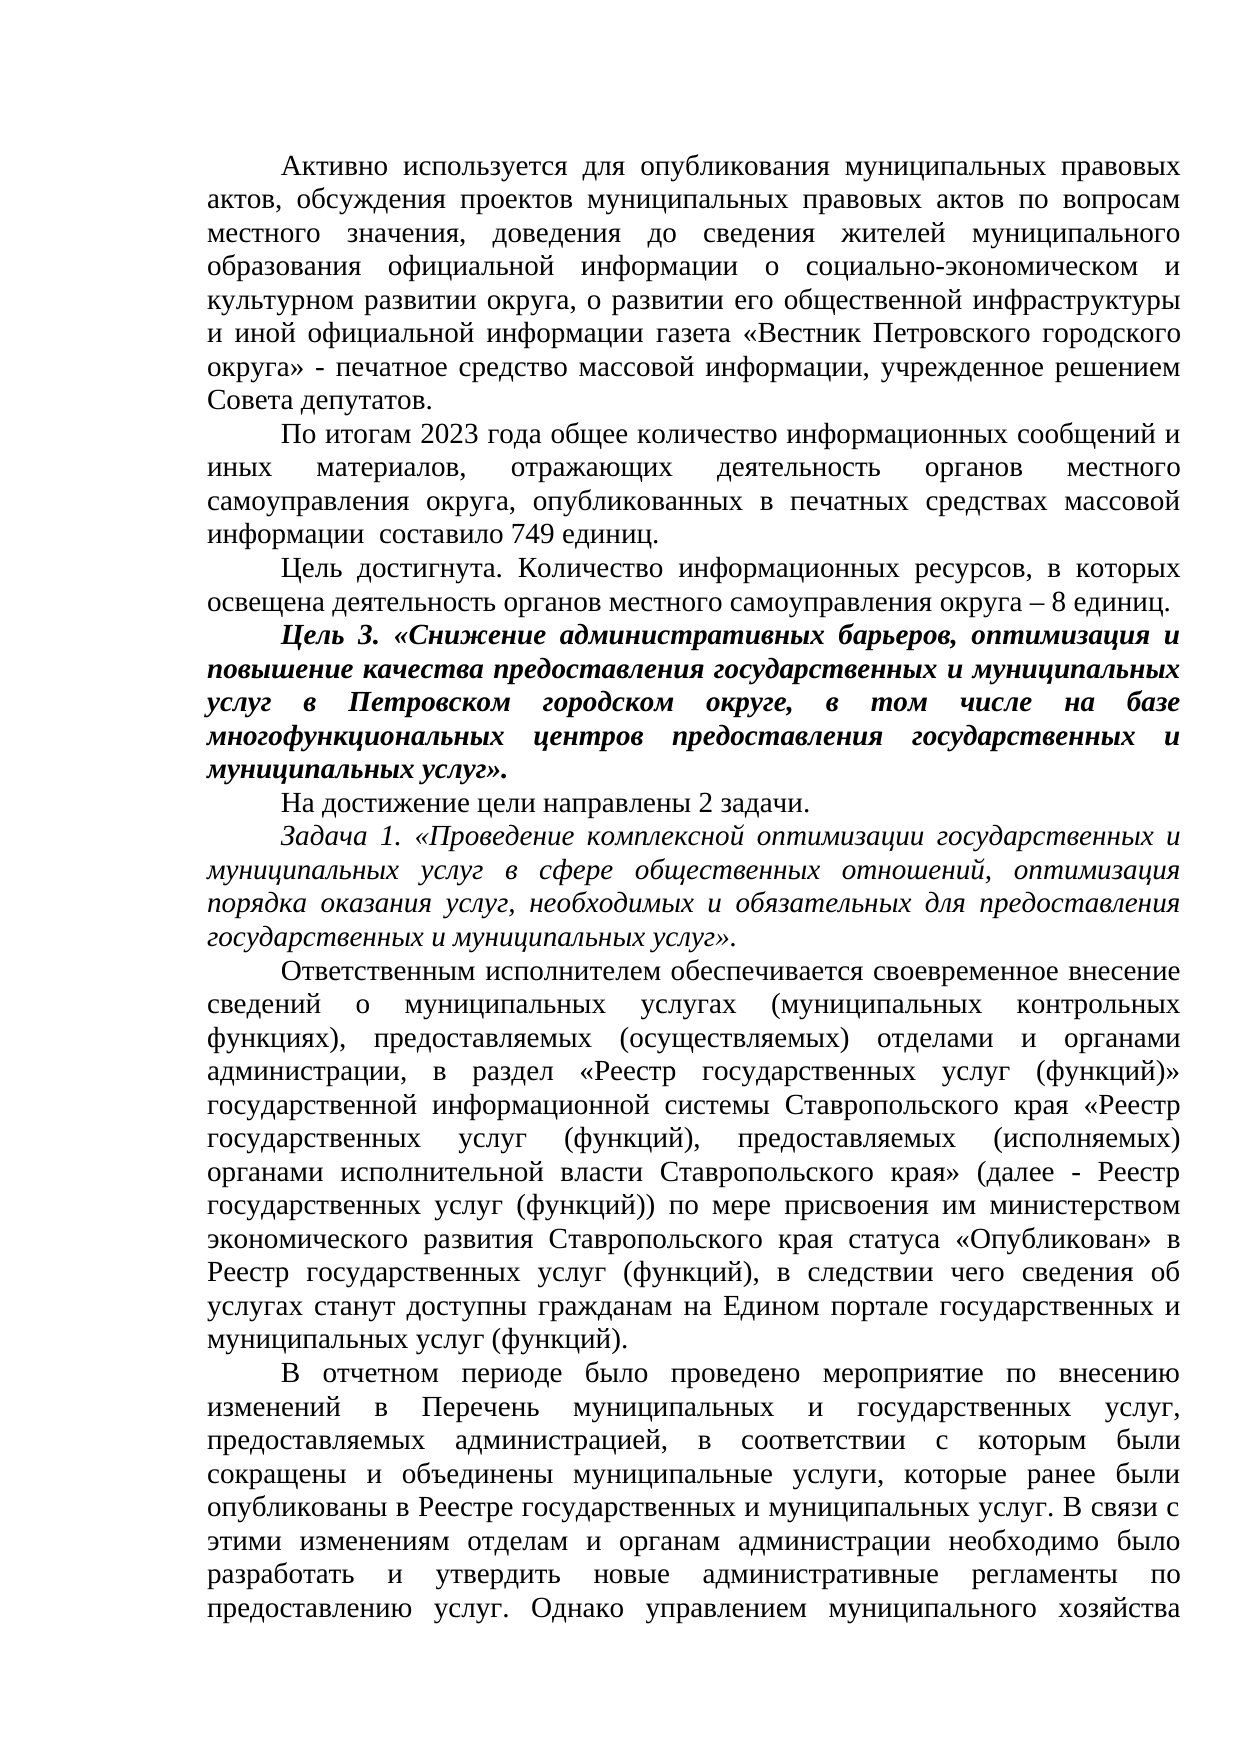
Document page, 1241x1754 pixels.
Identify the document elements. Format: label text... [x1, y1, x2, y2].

text На достижение цели направлены 2 задачи. [207, 785, 1181, 818]
text По итогам 2023 года общее количество информационных сообщений и иных материалов, отражающих деятельность органов местного самоуправления округа, опубликованных в печатных средствах массовой информации составило 749 единиц. [207, 416, 1181, 550]
text Активно используется для опубликования муниципальных правовых актов, обсуждения проектов муниципальных правовых актов по вопросам местного значения, доведения до сведения жителей муниципального образования официальной информации о социально-экономическом и культурном развитии округа, о развитии его общественной инфраструктуры и иной официальной информации газета «Вестник Петровского городского округа» - печатное средство массовой информации, учрежденное решением Совета депутатов. [207, 382, 1181, 416]
text Ответственным исполнителем обеспечивается своевременное внесение сведений о муниципальных услугах (муниципальных контрольных функциях), предоставляемых (осуществляемых) отделами и органами администрации, в раздел «Реестр государственных услуг (функций)» государственной информационной системы Ставропольского края «Реестр государственных услуг (функций), предоставляемых (исполняемых) органами исполнительной власти Ставропольского края» (далее - Реестр государственных услуг (функций)) по мере присвоения им министерством экономического развития Ставропольского края статуса «Опубликован» в Реестр государственных услуг (функций), в следствии чего сведения об услугах станут доступны гражданам на Едином портале государственных и муниципальных услуг (функций). [207, 953, 1181, 1355]
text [207, 1355, 1181, 1623]
text Активно используется для опубликования муниципальных правовых актов, обсуждения проектов муниципальных правовых актов по вопросам местного значения, доведения до сведения жителей муниципального образования официальной информации о социально-экономическом и культурном развитии округа, о развитии его общественной инфраструктуры и иной официальной информации газета «Вестник Петровского городского округа» - печатное средство массовой информации, учрежденное решением Совета депутатов. [207, 148, 1181, 349]
text Цель достигнута. Количество информационных ресурсов, в которых освещена деятельность органов местного самоуправления округа – 8 единиц. [207, 550, 1181, 617]
text Цель 3. «Снижение административных барьеров, оптимизация и повышение качества предоставления государственных и муниципальных услуг в Петровском городском округе, в том числе на базе многофункциональных центров предоставления государственных и муниципальных услуг». [207, 617, 1181, 785]
text Задача 1. «Проведение комплексной оптимизации государственных и муниципальных услуг в сфере общественных отношений, оптимизация порядка оказания услуг, необходимых и обязательных для предоставления государственных и муниципальных услуг». [207, 818, 1181, 953]
